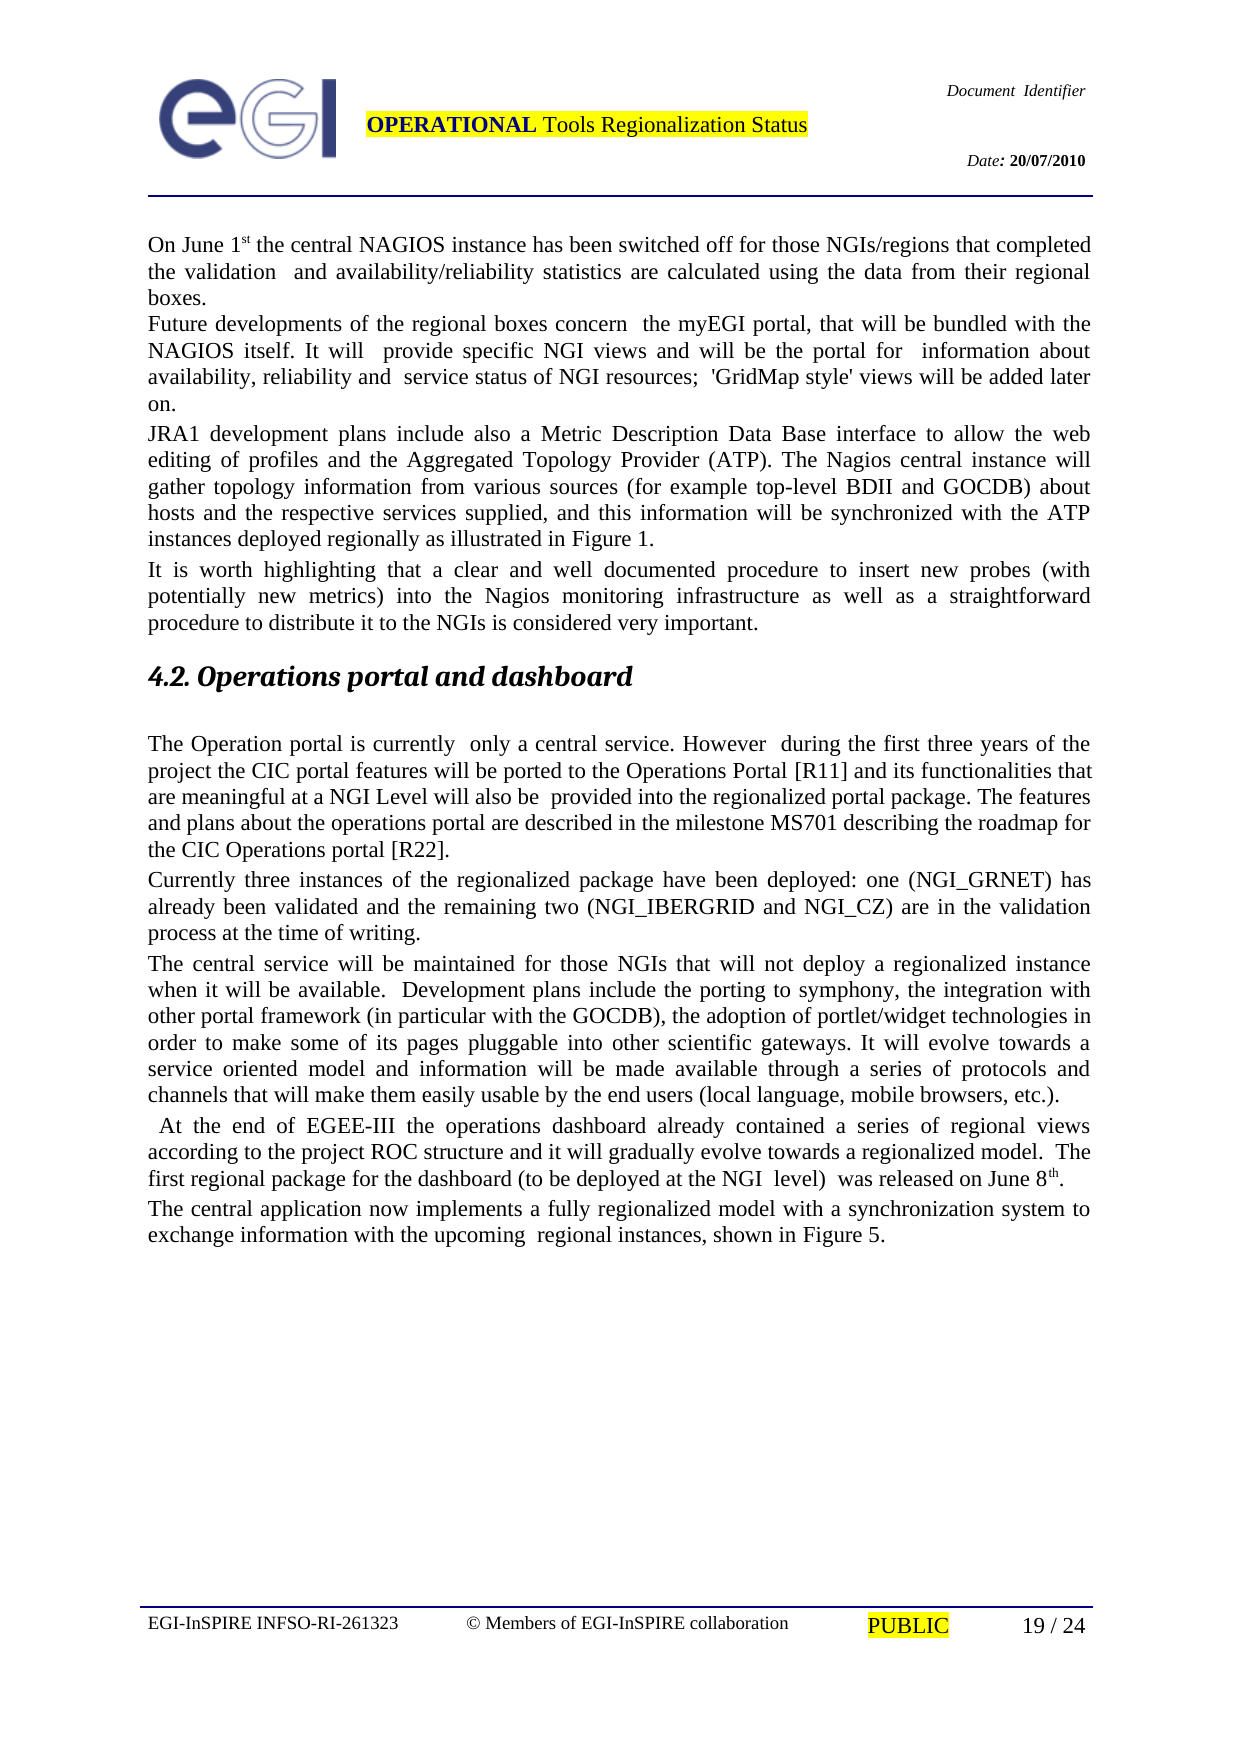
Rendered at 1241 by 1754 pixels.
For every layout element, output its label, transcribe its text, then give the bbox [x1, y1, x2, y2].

text The central service will be maintained for those NGIs that will not deploy a regionalized instance when it will be available. Development plans include the porting to symphony, the integration with other portal framework (in particular with the GOCDB), the adoption of portlet/widget technologies in order to make some of its pages pluggable into other scientific gateways. It will evolve towards a service oriented model and information will be made available through a series of protocols and channels that will make them easily usable by the end users (local language, mobile browsers, etc.). [148, 949, 1093, 1108]
text Future developments of the regional boxes concern the myEGI portal, that will be bundled with the NAGIOS itself. It will provide specific NGI views and will be the portal for information about availability, reliability and service status of NGI resources; 'GridMap style' views will be added later on. [148, 311, 1093, 416]
text On June 1st the central NAGIOS instance has been switched off for those NGIs/regions that completed the validation and availability/reliability statistics are calculated using the data from their regional boxes. [148, 231, 1093, 311]
subtitle Operations portal and dashboard [148, 660, 1093, 694]
text It is worth highlighting that a clear and well documented procedure to insert new probes (with potentially new metrics) into the Nagios monitoring infrastructure as well as a straightforward procedure to distribute it to the NGIs is considered very important. [148, 556, 1093, 635]
text Currently three instances of the regionalized package have been deployed: one (NGI_GRNET) has already been validated and the remaining two (NGI_IBERGRID and NGI_CZ) are in the validation process at the time of writing. [148, 866, 1093, 945]
text At the end of EGEE-III the operations dashboard already contained a series of regional views according to the project ROC structure and it will gradually evolve towards a regionalized model. The first regional package for the dashboard (to be deployed at the NGI level) was released on June 8th. [148, 1112, 1093, 1191]
picture [159, 79, 336, 159]
